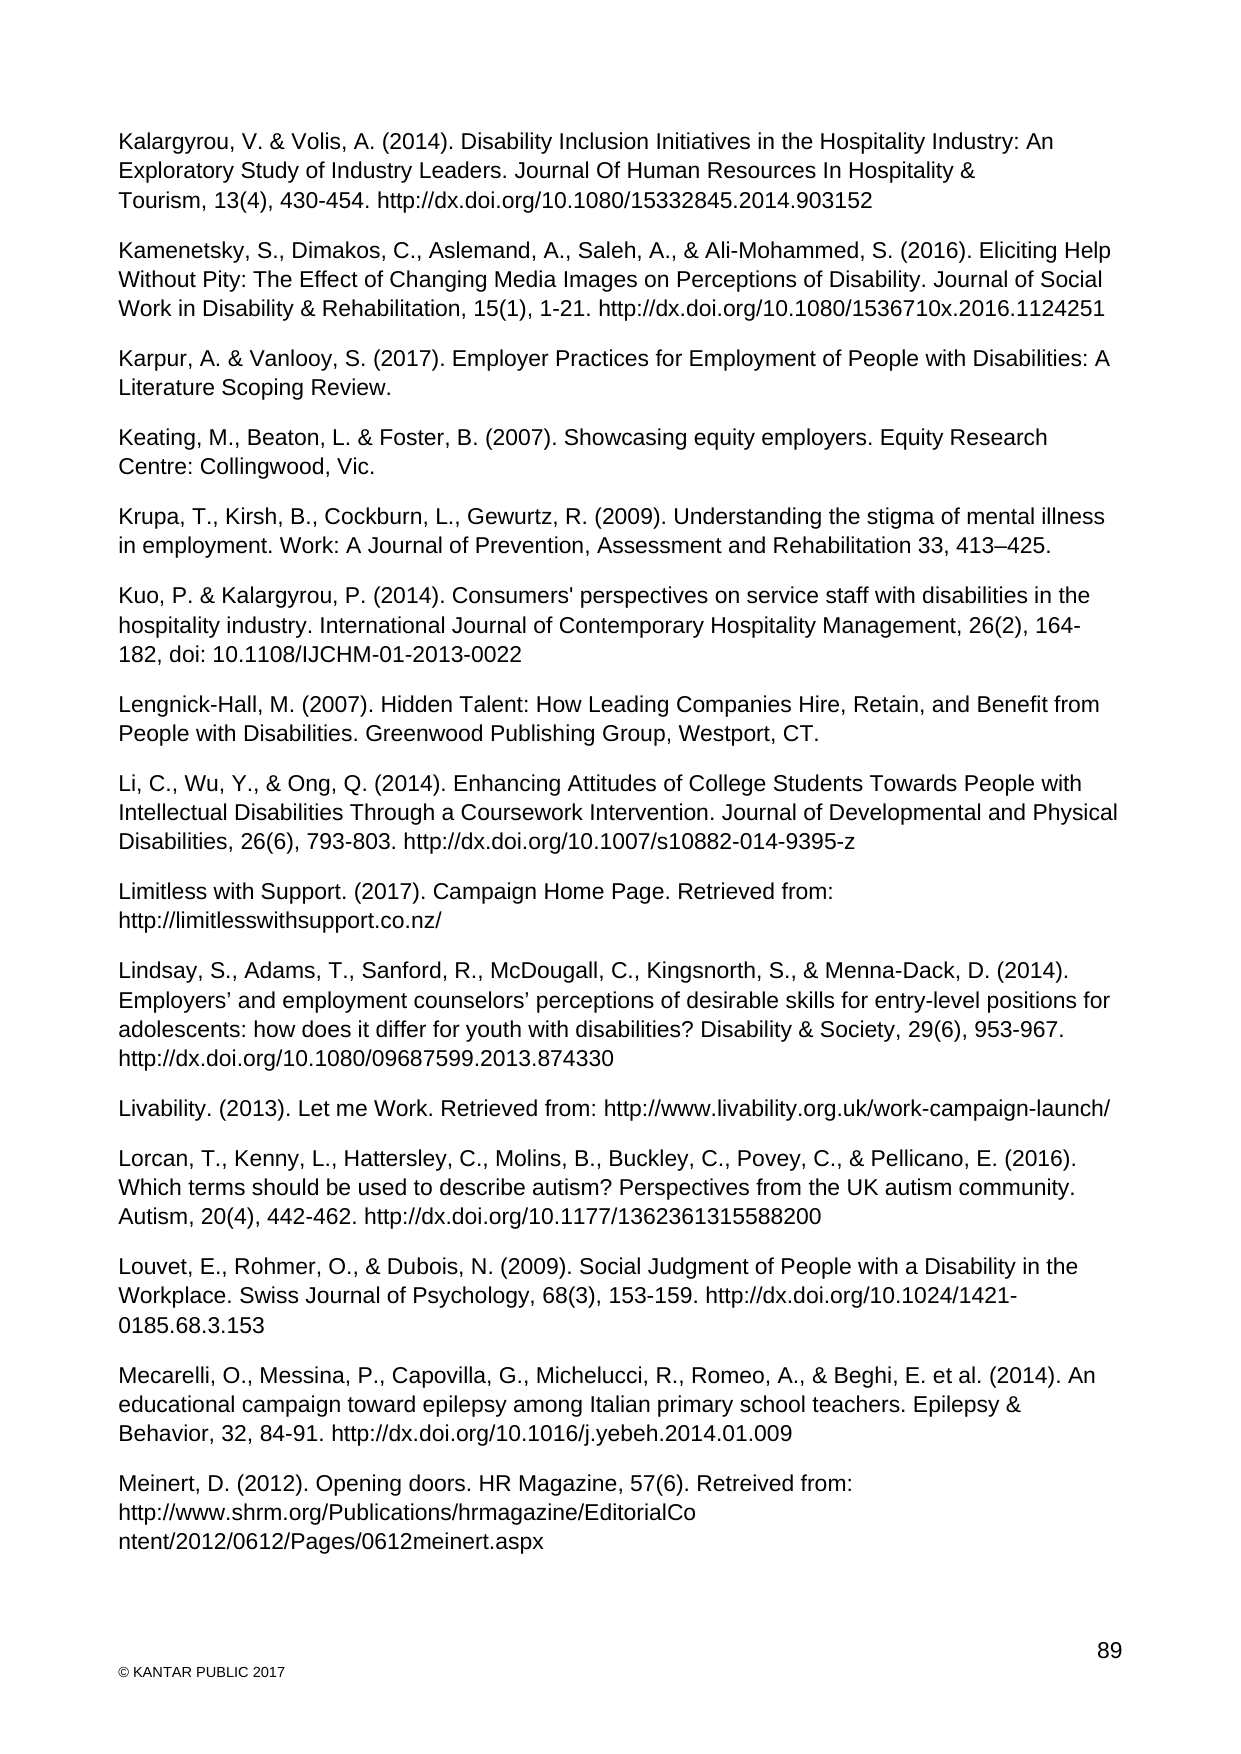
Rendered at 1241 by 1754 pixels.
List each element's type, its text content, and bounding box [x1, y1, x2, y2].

text Lorcan, T., Kenny, L., Hattersley, C., Molins, B., Buckley, C., Povey, C., & Pellicano, E. (2016). Which terms should be used to describe autism? Perspectives from the UK autism community. Autism, 20(4), 442-462. http://dx.doi.org/10.1177/1362361315588200 [118, 1143, 1122, 1231]
text Lengnick-Hall, M. (2007). Hidden Talent: How Leading Companies Hire, Retain, and Benefit from People with Disabilities. Greenwood Publishing Group, Westport, CT. [118, 689, 1122, 747]
text Mecarelli, O., Messina, P., Capovilla, G., Michelucci, R., Romeo, A., & Beghi, E. et al. (2014). An educational campaign toward epilepsy among Italian primary school teachers. Epilepsy & Behavior, 32, 84-91. http://dx.doi.org/10.1016/j.yebeh.2014.01.009 [118, 1360, 1122, 1447]
text Kalargyrou, V. & Volis, A. (2014). Disability Inclusion Initiatives in the Hospitality Industry: An Exploratory Study of Industry Leaders. Journal Of Human Resources In Hospitality & Tourism, 13(4), 430-454. http://dx.doi.org/10.1080/15332845.2014.903152 [118, 126, 1122, 214]
text Kamenetsky, S., Dimakos, C., Aslemand, A., Saleh, A., & Ali-Mohammed, S. (2016). Eliciting Help Without Pity: The Effect of Changing Media Images on Perceptions of Disability. Journal of Social Work in Disability & Rehabilitation, 15(1), 1-21. http://dx.doi.org/10.1080/1536710x.2016.1124251 [118, 235, 1122, 322]
text Lindsay, S., Adams, T., Sanford, R., McDougall, C., Kingsnorth, S., & Menna-Dack, D. (2014). Employers’ and employment counselors’ perceptions of desirable skills for entry-level positions for adolescents: how does it differ for youth with disabilities? Disability & Society, 29(6), 953-967. http://dx.doi.org/10.1080/09687599.2013.874330 [118, 956, 1122, 1072]
text Meinert, D. (2012). Opening doors. HR Magazine, 57(6). Retreived from: http://www.shrm.org/Publications/hrmagazine/EditorialCo ntent/2012/0612/Pages/0612meinert.aspx [118, 1468, 1122, 1556]
text Krupa, T., Kirsh, B., Cockburn, L., Gewurtz, R. (2009). Understanding the stigma of mental illness in employment. Work: A Journal of Prevention, Assessment and Rehabilitation 33, 413–425. [118, 501, 1122, 560]
text Kuo, P. & Kalargyrou, P. (2014). Consumers' perspectives on service staff with disabilities in the hospitality industry. International Journal of Contemporary Hospitality Management, 26(2), 164-182, doi: 10.1108/IJCHM-01-2013-0022 [118, 581, 1122, 668]
text Louvet, E., Rohmer, O., & Dubois, N. (2009). Social Judgment of People with a Disability in the Workplace. Swiss Journal of Psychology, 68(3), 153-159. http://dx.doi.org/10.1024/1421-0185.68.3.153 [118, 1251, 1122, 1339]
text Livability. (2013). Let me Work. Retrieved from: http://www.livability.org.uk/work-campaign-launch/ [118, 1093, 1122, 1122]
text Li, C., Wu, Y., & Ong, Q. (2014). Enhancing Attitudes of College Students Towards People with Intellectual Disabilities Through a Coursework Intervention. Journal of Developmental and Physical Disabilities, 26(6), 793-803. http://dx.doi.org/10.1007/s10882-014-9395-z [118, 768, 1122, 856]
text Keating, M., Beaton, L. & Foster, B. (2007). Showcasing equity employers. Equity Research Centre: Collingwood, Vic. [118, 422, 1122, 481]
text Limitless with Support. (2017). Campaign Home Page. Retrieved from: http://limitlesswithsupport.co.nz/ [118, 876, 1122, 935]
text Karpur, A. & Vanlooy, S. (2017). Employer Practices for Employment of People with Disabilities: A Literature Scoping Review. [118, 343, 1122, 401]
